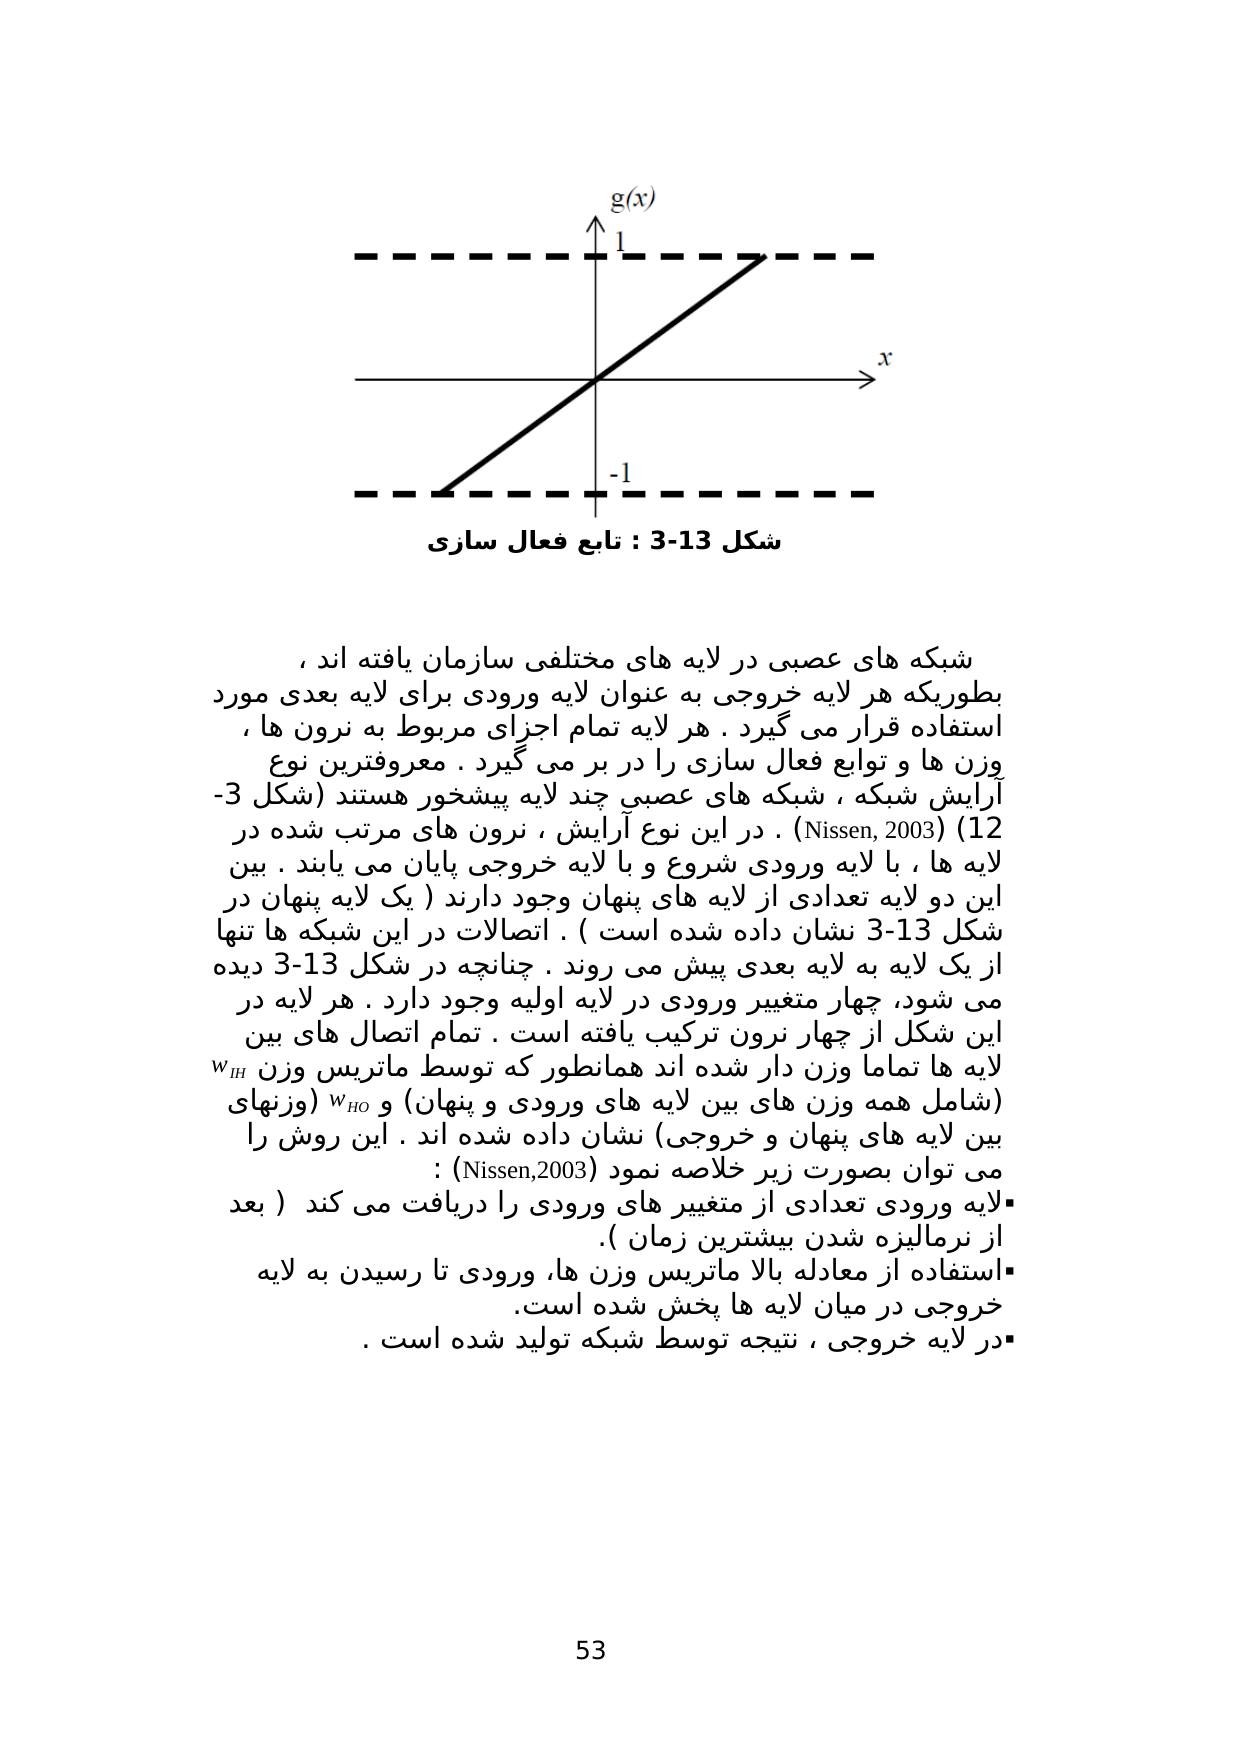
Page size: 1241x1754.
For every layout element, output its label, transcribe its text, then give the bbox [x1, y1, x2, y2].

list لایه ورودی تعدادی از متغییر های ورودی را دریافت می کند ( بعد از نرمالیزه شدن بیشترین زمان ). [205, 1185, 1004, 1253]
text شبکه های عصبی در لایه های مختلفی سازمان یافته اند ، بطوریکه هر لایه خروجی به عنوان لایه ورودی برای لایه بعدی مورد استفاده قرار می گیرد . هر لایه تمام اجزای مربوط به نرون ها ، وزن ها و توابع فعال سازی را در بر می گیرد . معروفترین نوع آرایش شبکه ، شبکه های عصبی چند لایه پیشخور هستند (شکل 3-12) (Nissen, 2003) . در این نوع آرایش ، نرون های مرتب شده در لایه ها ، با لایه ورودی شروع و با لایه خروجی پایان می یابند . بین این دو لایه تعدادی از لایه های پنهان وجود دارند ( یک لایه پنهان در شکل 13-3 نشان داده شده است ) . اتصالات در این شبکه ها تنها از یک لایه به لایه بعدی پیش می روند . چنانچه در شکل 13-3 دیده می شود، چهار متغییر ورودی در لایه اولیه وجود دارد . هر لایه در این شکل از چهار نرون ترکیب یافته است . تمام اتصال های بین لایه ها تماما وزن دار شده اند همانطور که توسط ماتریس وزن (شامل همه وزن های بین لایه های ورودی و پنهان) و (وزنهای بین لایه های پنهان و خروجی) نشان داده شده اند . این روش را می توان بصورت زیر خلاصه نمود (Nissen,2003) : [205, 642, 1004, 1185]
text شکل 13-3 : تابع فعال سازی [205, 526, 1004, 556]
list استفاده از معادله بالا ماتریس وزن ها، ورودی تا رسیدن به لایه خروجی در میان لایه ها پخش شده است. [205, 1253, 1004, 1321]
list در لایه خروجی ، نتیجه توسط شبکه تولید شده است . [205, 1321, 1004, 1355]
